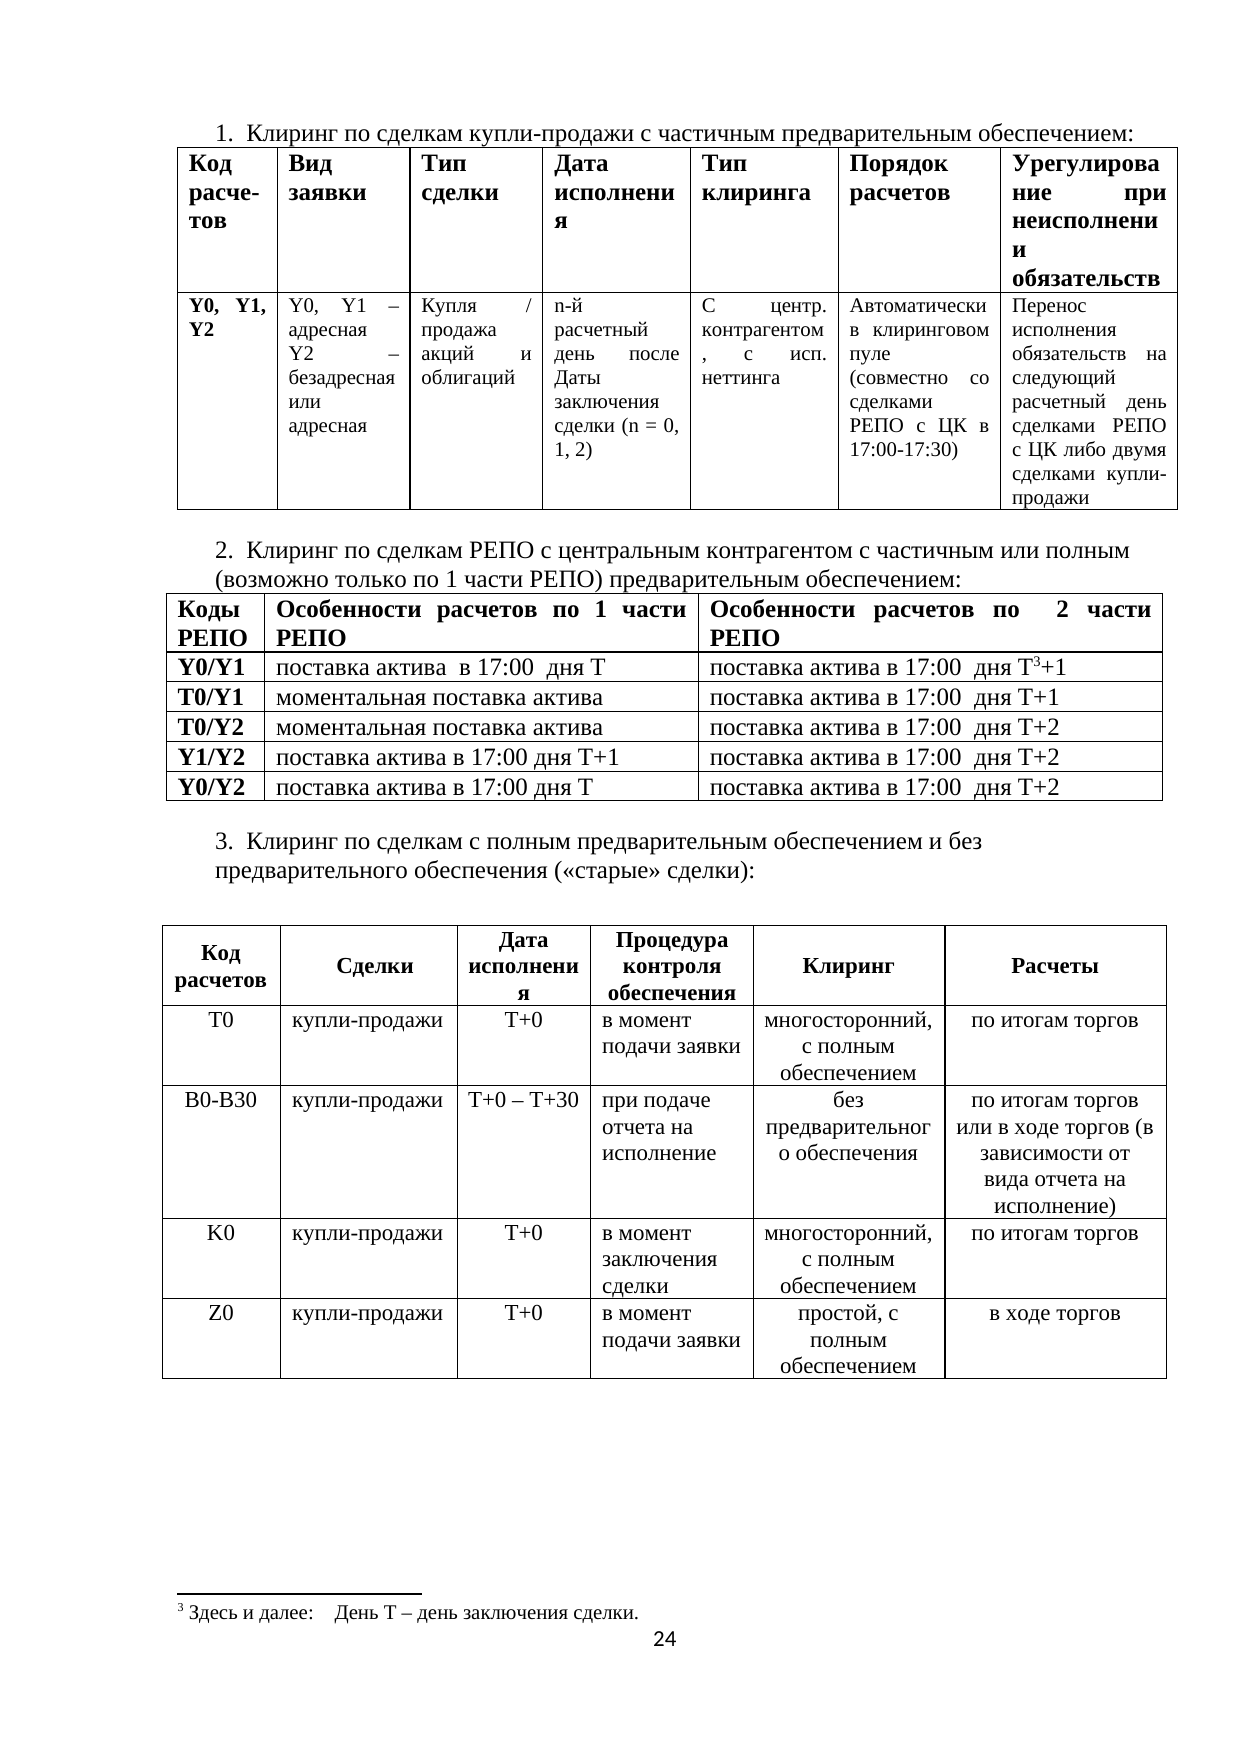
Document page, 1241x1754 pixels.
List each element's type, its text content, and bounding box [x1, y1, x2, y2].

table_header Код расче-тов [178, 148, 277, 292]
table_cell купли-продажи [281, 1299, 457, 1378]
table_cell в момент подачи заявки [591, 1006, 753, 1085]
table_cell Т0/Y1 [167, 682, 264, 711]
table_header Расчеты [946, 926, 1166, 1005]
table_cell Y1/Y2 [167, 742, 264, 771]
table_cell купли-продажи [281, 1219, 457, 1298]
table_header Урегулирование при неисполнении обязательств [1001, 148, 1177, 292]
table_cell по итогам торгов или в ходе торгов (в зависимости от вида отчета на исполнение) [946, 1086, 1166, 1218]
table_cell n-й расчетный день после Даты заключения сделки (n = 0, 1, 2) [543, 293, 690, 509]
table_cell купли-продажи [281, 1006, 457, 1085]
table_header Тип сделки [411, 148, 542, 292]
table_cell при подаче отчета на исполнение [591, 1086, 753, 1218]
table_header Особенности расчетов по 2 части РЕПО [699, 594, 1162, 651]
table_cell моментальная поставка актива [265, 712, 698, 741]
text 2. Клиринг по сделкам РЕПО с центральным контрагентом с частичным или полным (возможно только по 1 части РЕПО) предварительным обеспечением: [215, 535, 1152, 593]
table_cell Перенос исполнения обязательств на следующий расчетный день сделками РЕПО с ЦК либо двумя сделками купли-продажи [1001, 293, 1177, 509]
table_header Процедура контроля обеспечения [591, 926, 753, 1005]
table_cell без предварительного обеспечения [754, 1086, 944, 1218]
table_cell Y0, Y1 – адресная Y2 – безадресная или адресная [278, 293, 409, 509]
table_cell поставка актива в 17:00 дня Т+1 [265, 742, 698, 771]
table_cell поставка актива в 17:00 дня Т+2 [699, 712, 1162, 741]
table_cell T+0 [458, 1299, 590, 1378]
table_cell Y0/Y2 [167, 772, 264, 800]
text 1. Клиринг по сделкам купли-продажи с частичным предварительным обеспечением: [215, 118, 1152, 147]
table_header Код расчетов [163, 926, 280, 1005]
table_cell Т0/Y2 [167, 712, 264, 741]
table_header Дата исполнения [543, 148, 690, 292]
table_cell моментальная поставка актива [265, 682, 698, 711]
table_cell в ходе торгов [946, 1299, 1166, 1378]
table_cell поставка актива в 17:00 дня Т+1 [699, 682, 1162, 711]
table_header Особенности расчетов по 1 части РЕПО [265, 594, 698, 651]
table_cell Y0/Y1 [167, 653, 264, 681]
table_cell T+0 [458, 1006, 590, 1085]
table_cell K0 [163, 1219, 280, 1298]
table_cell Купля / продажа акций и облигаций [411, 293, 542, 509]
table_cell поставка актива в 17:00 дня Т+2 [699, 742, 1162, 771]
table_header Тип клиринга [691, 148, 838, 292]
table_cell поставка актива в 17:00 дня Т+1 [699, 653, 1162, 681]
table_header Коды РЕПО [167, 594, 264, 651]
table_cell простой, с полным обеспечением [754, 1299, 944, 1378]
table_cell В0-В30 [163, 1086, 280, 1218]
table_cell Z0 [163, 1299, 280, 1378]
text 3. Клиринг по сделкам с полным предварительным обеспечением и без предварительного обеспечения («старые» сделки): [215, 826, 1152, 884]
table_cell T+0 [458, 1219, 590, 1298]
table_header Дата исполнения [458, 926, 590, 1005]
table_cell поставка актива в 17:00 дня Т [265, 653, 698, 681]
table_cell по итогам торгов [946, 1219, 1166, 1298]
table_cell по итогам торгов [946, 1006, 1166, 1085]
table_cell поставка актива в 17:00 дня Т [265, 772, 698, 800]
table_cell многосторонний, с полным обеспечением [754, 1219, 944, 1298]
table_cell С центр. контрагентом, с исп. неттинга [691, 293, 838, 509]
table_cell T0 [163, 1006, 280, 1085]
table_cell купли-продажи [281, 1086, 457, 1218]
table_cell T+0 – T+30 [458, 1086, 590, 1218]
table_header Сделки [281, 926, 457, 1005]
table_cell в момент заключения сделки [591, 1219, 753, 1298]
table_cell в момент подачи заявки [591, 1299, 753, 1378]
table_cell Автоматически в клиринговом пуле (совместно со сделками РЕПО с ЦК в 17:00-17:30) [839, 293, 1000, 509]
table_header Порядок расчетов [839, 148, 1000, 292]
table_cell многосторонний, с полным обеспечением [754, 1006, 944, 1085]
table_header Вид заявки [278, 148, 409, 292]
table_cell поставка актива в 17:00 дня Т+2 [699, 772, 1162, 800]
table_cell Y0, Y1, Y2 [178, 293, 277, 509]
table_header Клиринг [754, 926, 944, 1005]
